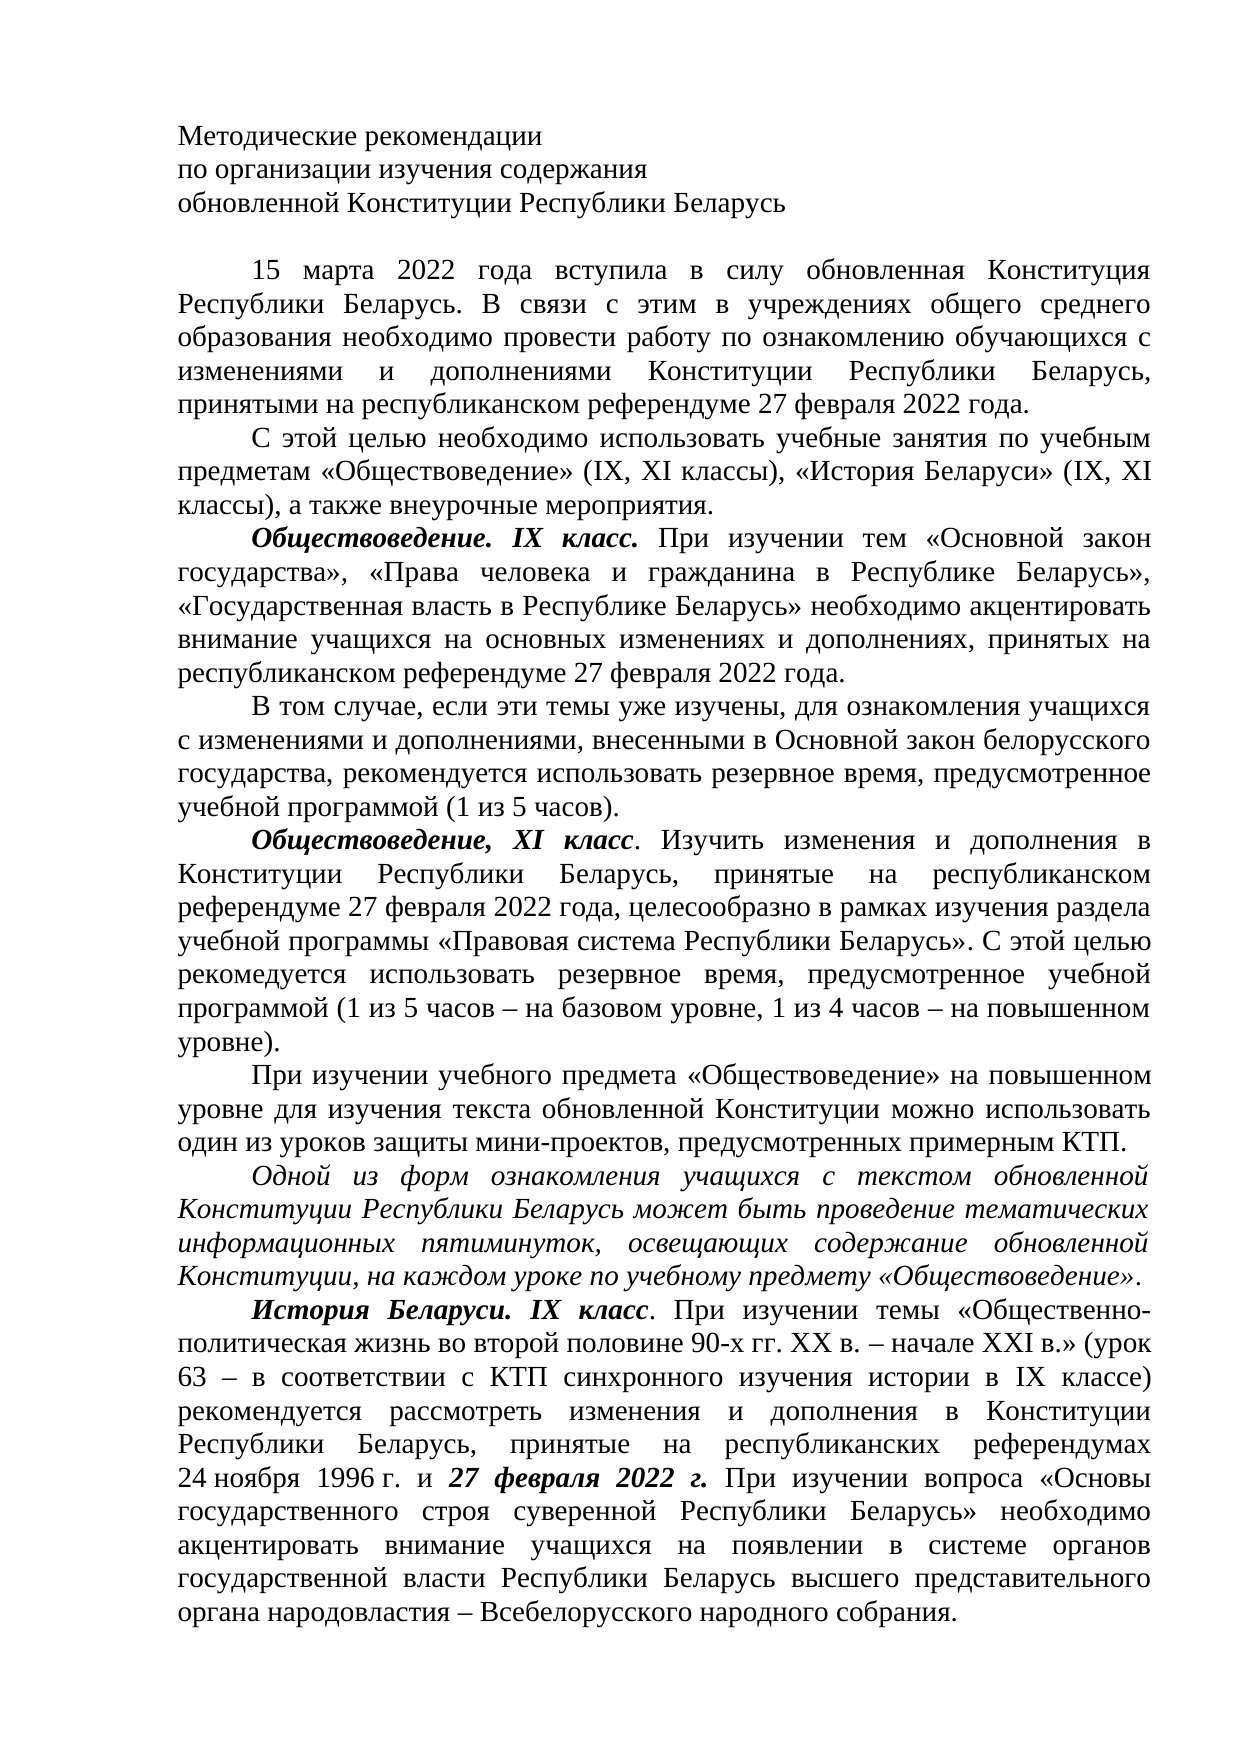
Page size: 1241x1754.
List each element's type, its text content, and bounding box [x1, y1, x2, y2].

text История Беларуси. IX класс. При изучении темы «Общественно-политическая жизнь во второй половине 90-х гг. ХХ в. – начале XXI в.» (урок 63 – в соответствии с КТП синхронного изучения истории в IX классе) рекомендуется рассмотреть изменения и дополнения в Конституции Республики Беларусь, принятые на республиканских референдумах 24 ноября 1996 г. и 27 февраля 2022 г. При изучении вопроса «Основы государственного строя суверенной Республики Беларусь» необходимо акцентировать внимание учащихся на появлении в системе органов государственной власти Республики Беларусь высшего представительного органа народовластия – Всебелорусского народного собрания. [177, 1292, 1152, 1627]
text обновленной Конституции Республики Беларусь [177, 185, 1152, 219]
text При изучении учебного предмета «Обществоведение» на повышенном уровне для изучения текста обновленной Конституции можно использовать один из уроков защиты мини-проектов, предусмотренных примерным КТП. [177, 1057, 1152, 1158]
text Обществоведение, XI класс. Изучить изменения и дополнения в Конституции Республики Беларусь, принятые на республиканском референдуме 27 февраля 2022 года, целесообразно в рамках изучения раздела учебной программы «Правовая система Республики Беларусь». С этой целью рекомедуется использовать резервное время, предусмотренное учебной программой (1 из 5 часов – на базовом уровне, 1 из 4 часов – на повышенном уровне). [177, 822, 1152, 1057]
text Одной из форм ознакомления учащихся с текстом обновленной Конституции Республики Беларусь может быть проведение тематических информационных пятиминуток, освещающих содержание обновленной Конституции, на каждом уроке по учебному предмету «Обществоведение». [177, 1158, 1152, 1292]
text Обществоведение. IX класс. При изучении тем «Основной закон государства», «Права человека и гражданина в Республике Беларусь», «Государственная власть в Республике Беларусь» необходимо акцентировать внимание учащихся на основных изменениях и дополнениях, принятых на республиканском референдуме 27 февраля 2022 года. [177, 521, 1152, 688]
text В том случае, если эти темы уже изучены, для ознакомления учащихся с изменениями и дополнениями, внесенными в Основной закон белорусского государства, рекомендуется использовать резервное время, предусмотренное учебной программой (1 из 5 часов). [177, 688, 1152, 822]
text по организации изучения содержания [177, 152, 1152, 185]
text Методические рекомендации [177, 118, 1152, 152]
text С этой целью необходимо использовать учебные занятия по учебным предметам «Обществоведение» (IX, XI классы), «История Беларуси» (IX, XI классы), а также внеурочные мероприятия. [177, 420, 1152, 521]
text 15 марта 2022 года вступила в силу обновленная Конституция Республики Беларусь. В связи с этим в учреждениях общего среднего образования необходимо провести работу по ознакомлению обучающихся с изменениями и дополнениями Конституции Республики Беларусь, принятыми на республиканском референдуме 27 февраля 2022 года. [177, 252, 1152, 420]
